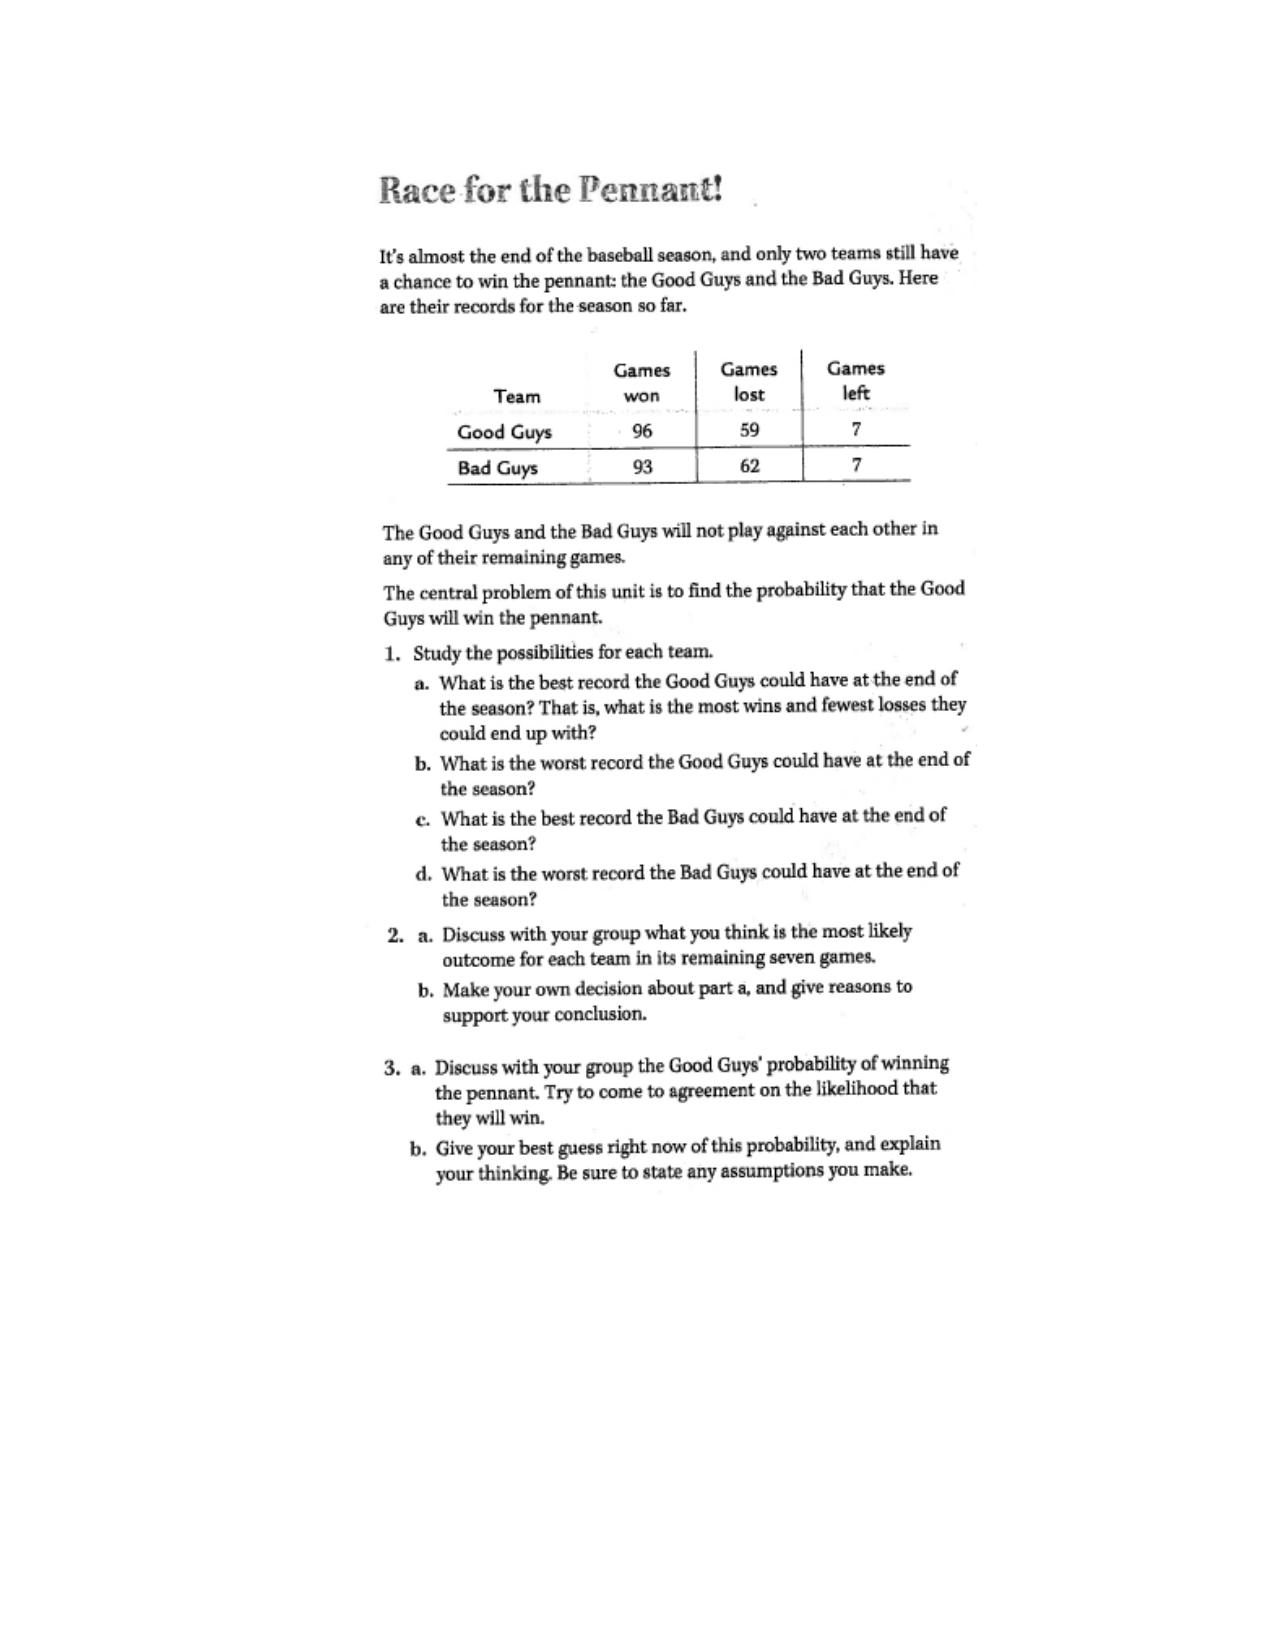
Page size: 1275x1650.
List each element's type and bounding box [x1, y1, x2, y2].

picture [356, 168, 978, 1202]
